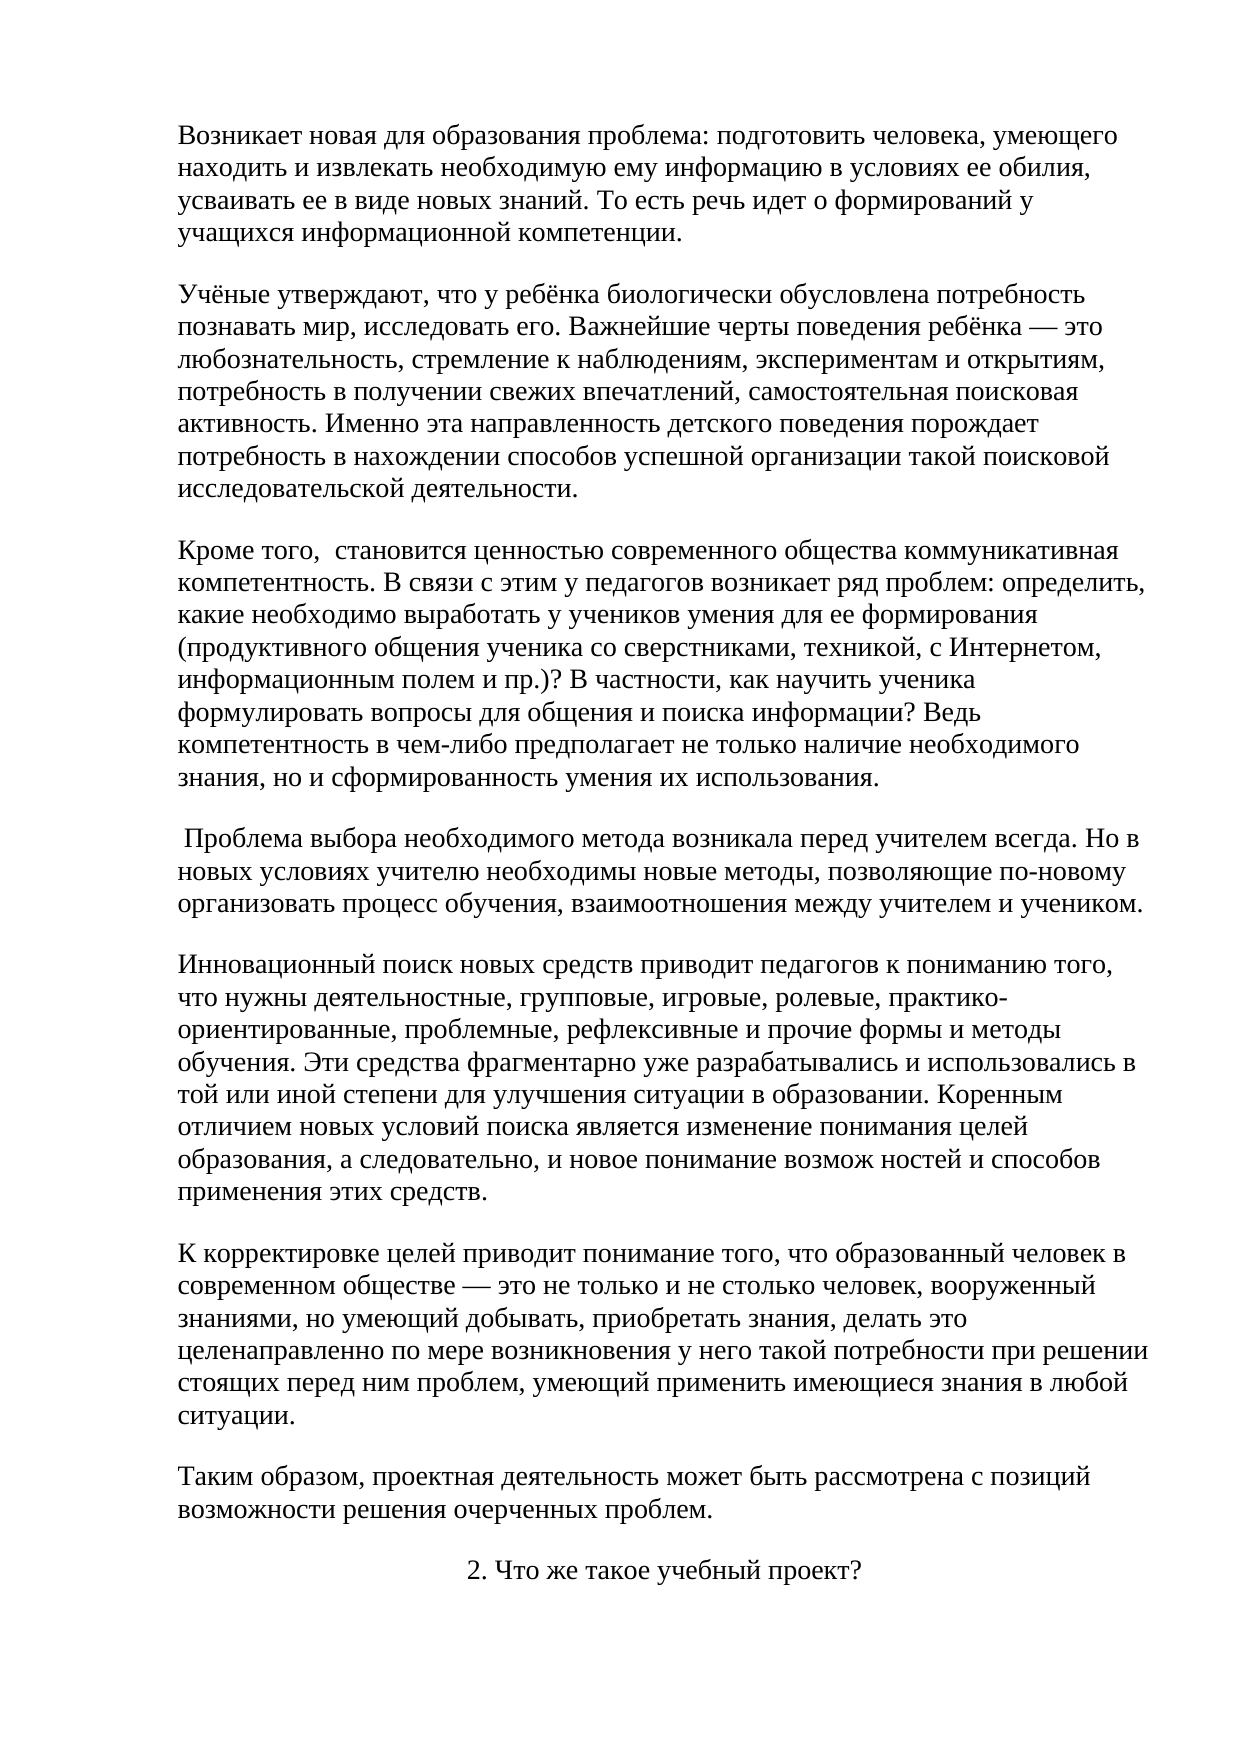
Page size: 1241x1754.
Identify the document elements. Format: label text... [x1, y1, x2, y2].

text Кроме того, становится ценностью современного общества коммуникативная компетентность. В связи с этим у педагогов возникает ряд проблем: определить, какие необходимо выработать у учеников умения для ее формирования (продуктивного общения ученика со сверстниками, техникой, с Интернетом, информационным полем и пр.)? В частности, как научить ученика формулировать вопросы для общения и поиска информации? Ведь компетентность в чем-либо предполагает не только наличие необходимого знания, но и сформированность умения их использования. [177, 533, 1152, 792]
text Проблема выбора необходимого метода возникала перед учителем всегда. Но в новых условиях учителю необходимы новые методы, позволяющие по-новому организовать процесс обучения, взаимоотношения между учителем и учеником. [177, 821, 1152, 918]
text Учёные утверждают, что у ребёнка биологически обусловлена потребность познавать мир, исследовать его. Важнейшие черты поведения ребёнка — это любознательность, стремление к наблюдениям, экспериментам и открытиям, потребность в получении свежих впечатлений, самостоятельная поисковая активность. Именно эта направленность детского поведения порождает потребность в нахождении способов успешной организации такой поисковой исследовательской деятельности. [177, 277, 1152, 504]
text Таким образом, проектная деятельность может быть рассмотрена с позиций возможности решения очерченных проблем. [177, 1459, 1152, 1524]
text К корректировке целей приводит понимание того, что образованный человек в современном обществе — это не только и не столько человек, вооруженный знаниями, но умеющий добывать, приобретать знания, делать это целенаправленно по мере возникновения у него такой потребности при решении стоящих перед ним проблем, умеющий применить имеющиеся знания в любой ситуации. [177, 1236, 1152, 1430]
text 2. Что же такое учебный проект? [177, 1553, 1152, 1586]
text Возникает новая для образования проблема: подготовить человека, умеющего находить и извлекать необходимую ему информацию в условиях ее обилия, усваивать ее в виде новых знаний. То есть речь идет о формирований у учащихся информационной компетенции. [177, 118, 1152, 248]
text Инновационный поиск новых средств приводит педагогов к пониманию того, что нужны деятельностные, групповые, игровые, ролевые, практико-ориентированные, проблемные, рефлексивные и прочие формы и методы обучения. Эти средства фрагментарно уже разрабатывались и использовались в той или иной степени для улучшения ситуации в образовании. Коренным отличием новых условий поиска является изменение понимания целей образования, а следовательно, и новое понимание возмож ностей и способов применения этих средств. [177, 947, 1152, 1207]
